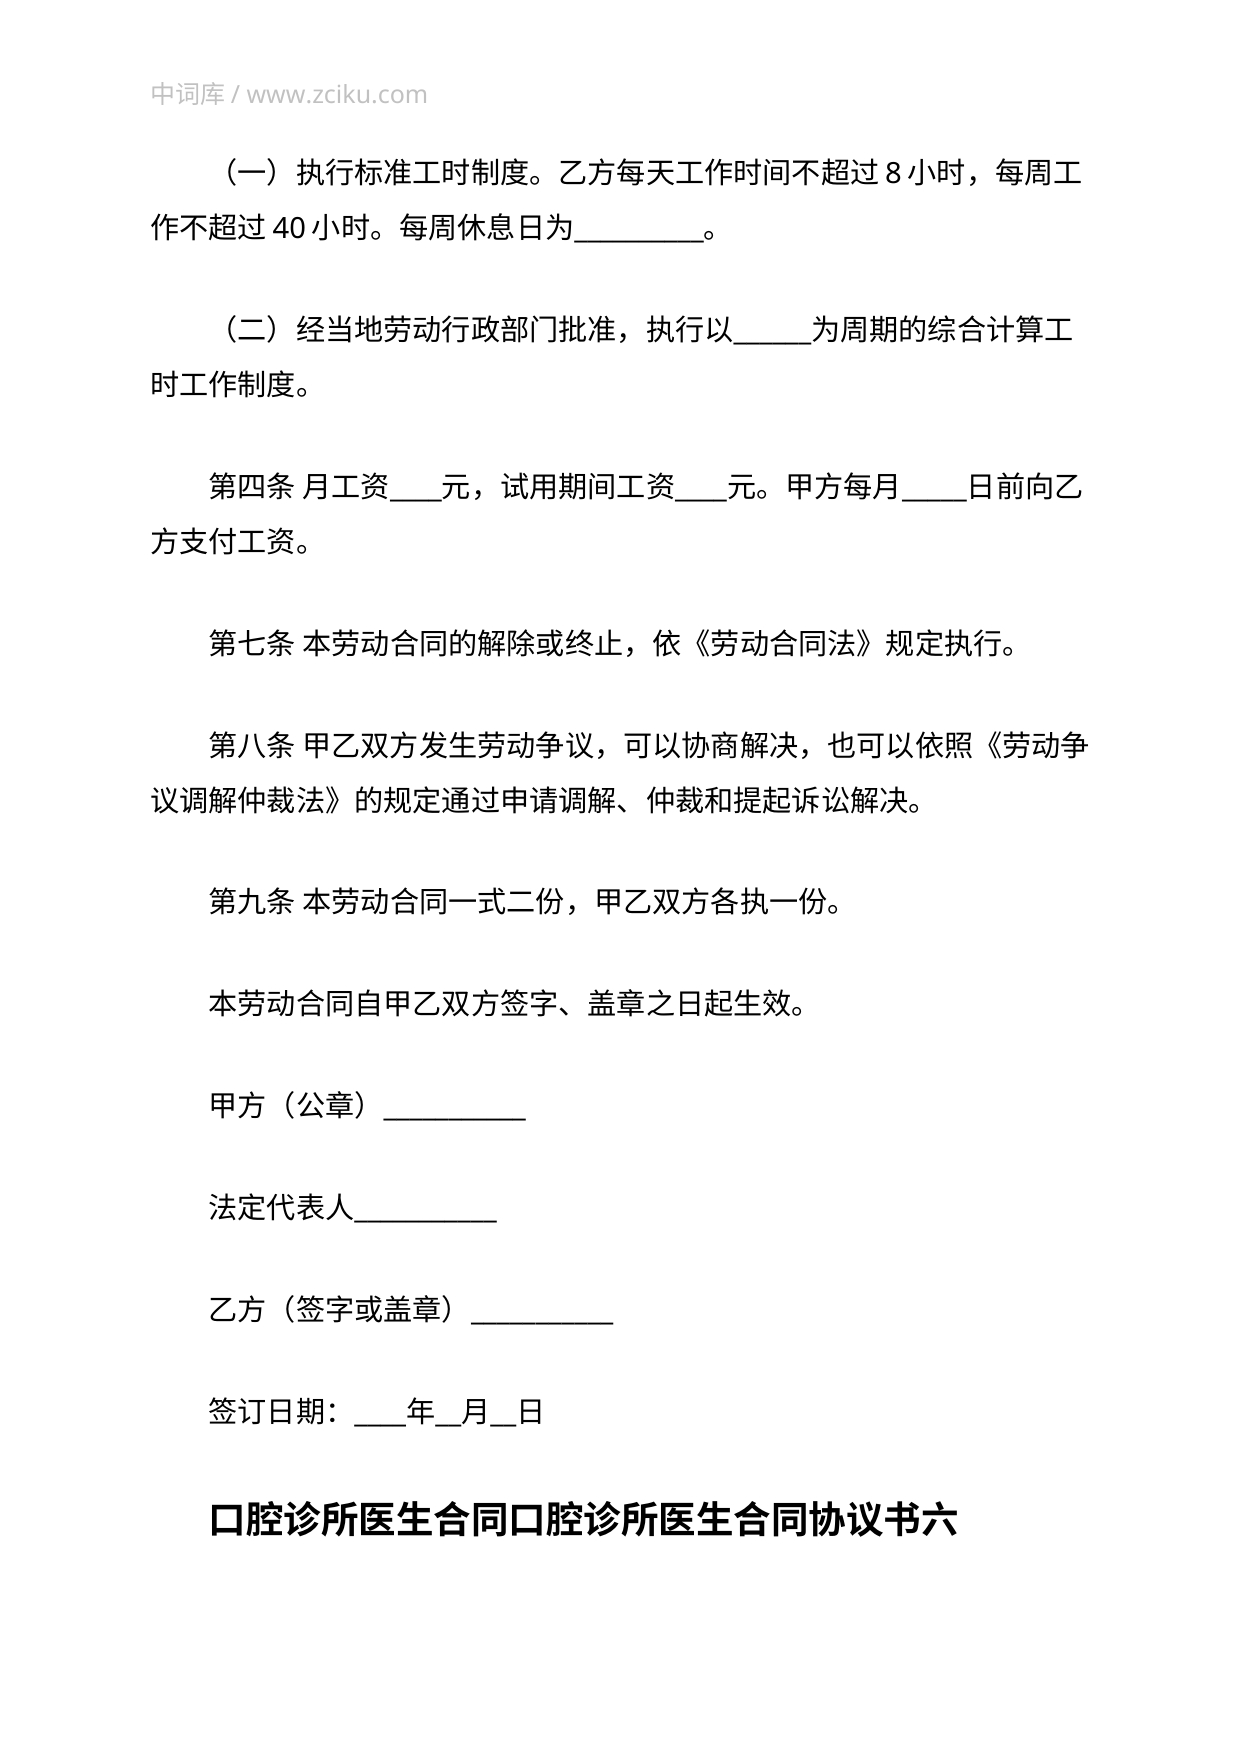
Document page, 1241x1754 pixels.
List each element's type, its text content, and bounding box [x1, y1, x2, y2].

text 法定代表人___________ [150, 1184, 1090, 1227]
text 第四条 月工资____元，试用期间工资____元。甲方每月_____日前向乙方支付工资。 [150, 464, 1090, 561]
text 第九条 本劳动合同一式二份，甲乙双方各执一份。 [150, 879, 1090, 921]
text （一）执行标准工时制度。乙方每天工作时间不超过8小时，每周工作不超过40小时。每周休息日为__________。 [150, 150, 1090, 247]
text 签订日期：____年__月__日 [150, 1388, 1090, 1431]
text 第七条 本劳动合同的解除或终止，依《劳动合同法》规定执行。 [150, 621, 1090, 663]
text 甲方（公章）___________ [150, 1082, 1090, 1125]
text 第八条 甲乙双方发生劳动争议，可以协商解决，也可以依照《劳动争议调解仲裁法》的规定通过申请调解、仲裁和提起诉讼解决。 [150, 722, 1090, 819]
text 乙方（签字或盖章）___________ [150, 1286, 1090, 1329]
text 本劳动合同自甲乙双方签字、盖章之日起生效。 [150, 981, 1090, 1023]
text （二）经当地劳动行政部门批准，执行以______为周期的综合计算工时工作制度。 [150, 307, 1090, 404]
text 口腔诊所医生合同口腔诊所医生合同协议书六 [150, 1490, 1090, 1545]
